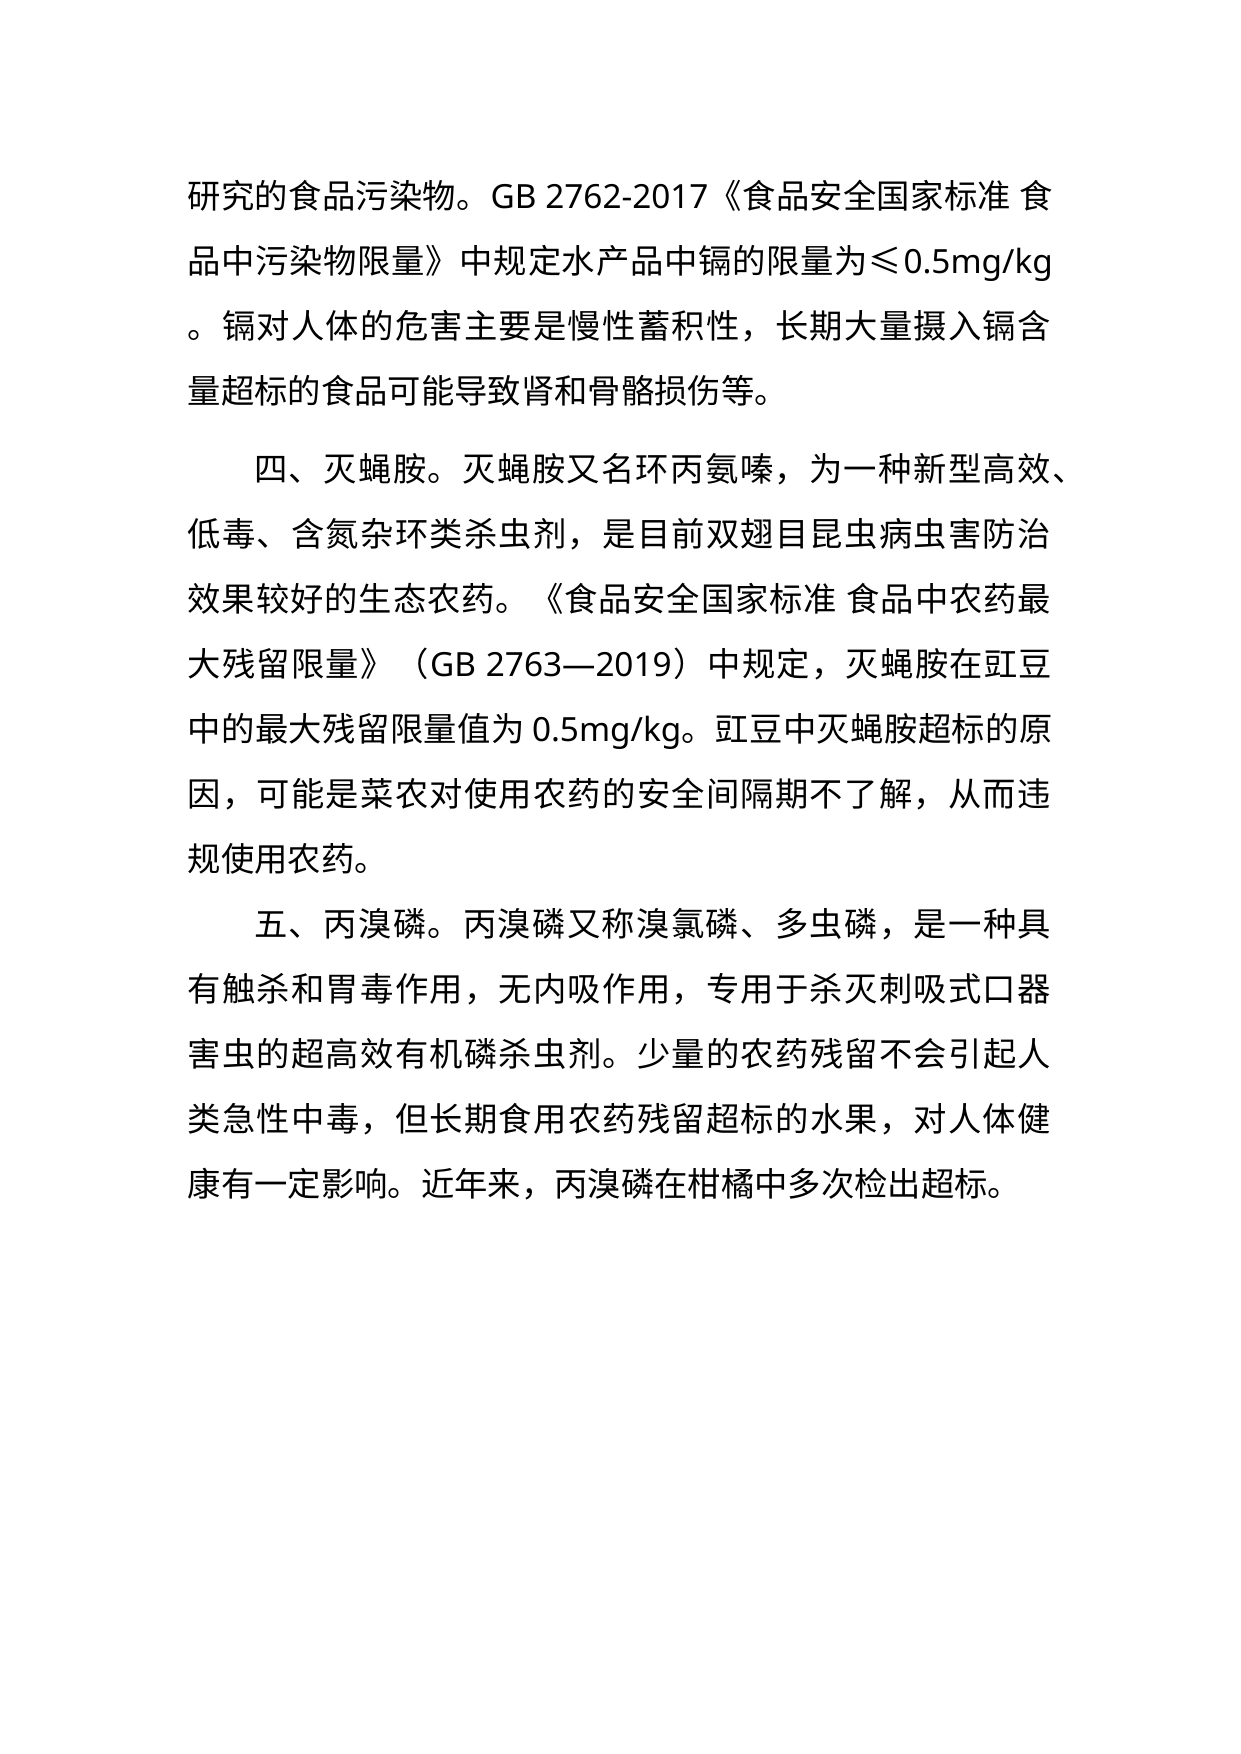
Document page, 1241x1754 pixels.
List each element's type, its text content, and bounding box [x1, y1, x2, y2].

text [187, 162, 1053, 422]
text 五、丙溴磷。丙溴磷又称溴氯磷、多虫磷，是一种具有触杀和胃毒作用，无内吸作用，专用于杀灭刺吸式口器害虫的超高效有机磷杀虫剂。少量的农药残留不会引起人类急性中毒，但长期食用农药残留超标的水果，对人体健康有一定影响。近年来，丙溴磷在柑橘中多次检出超标。 [187, 889, 1053, 1214]
text 四、灭蝇胺。灭蝇胺又名环丙氨嗪，为一种新型高效、低毒、含氮杂环类杀虫剂，是目前双翅目昆虫病虫害防治效果较好的生态农药。《食品安全国家标准 食品中农药最大残留限量》（GB 2763—2019）中规定，灭蝇胺在豇豆中的最大残留限量值为0.5mg/kg。豇豆中灭蝇胺超标的原因，可能是菜农对使用农药的安全间隔期不了解，从而违规使用农药。 [187, 434, 1053, 889]
